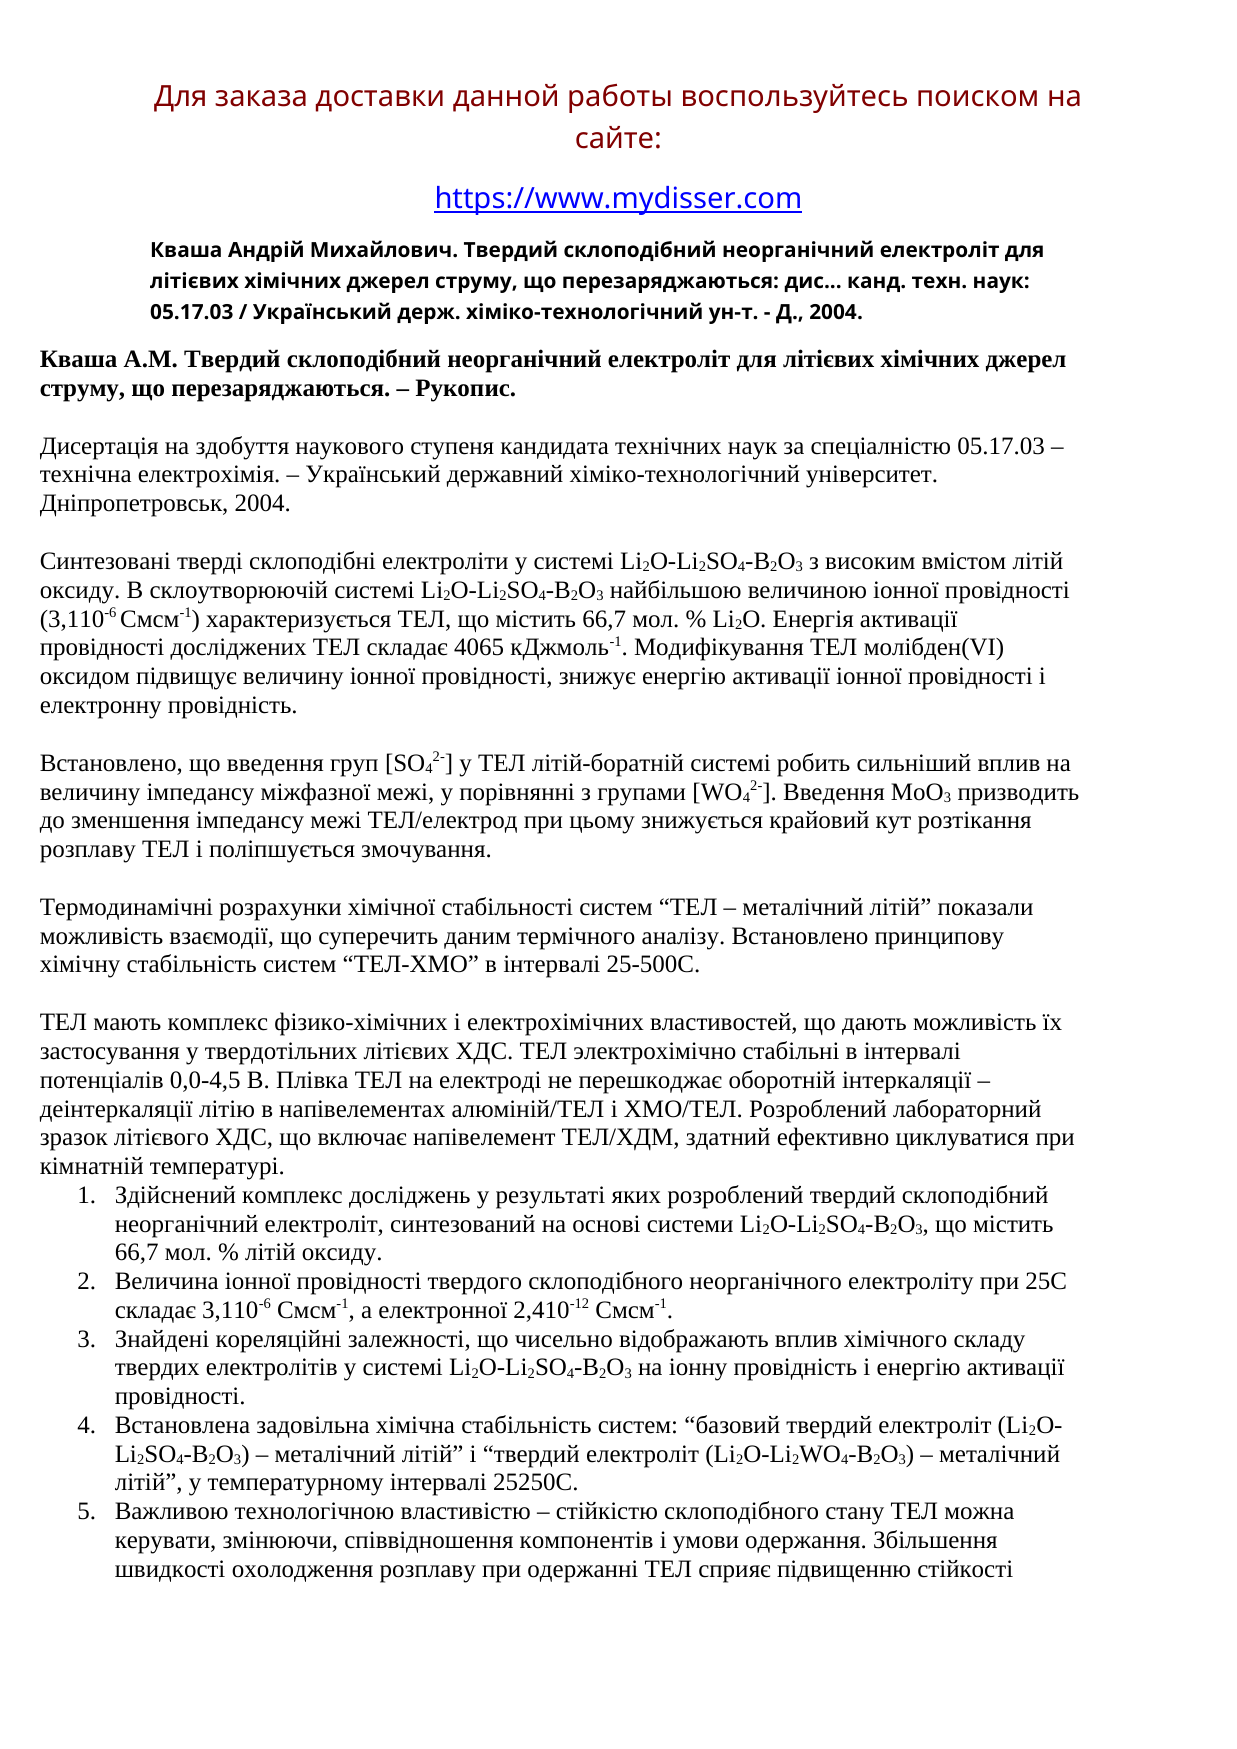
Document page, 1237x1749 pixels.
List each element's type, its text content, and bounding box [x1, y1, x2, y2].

text Кваша Андрій Михайлович. Твердий склоподібний неорганічний електроліт для літієвих хімічних джерел струму, що перезаряджаються: дис... канд. техн. наук: 05.17.03 / Український держ. хіміко-технологічний ун-т. - Д., 2004. [150, 236, 1086, 325]
table_header [40, 344, 1086, 1180]
table_cell [40, 1180, 1086, 1582]
